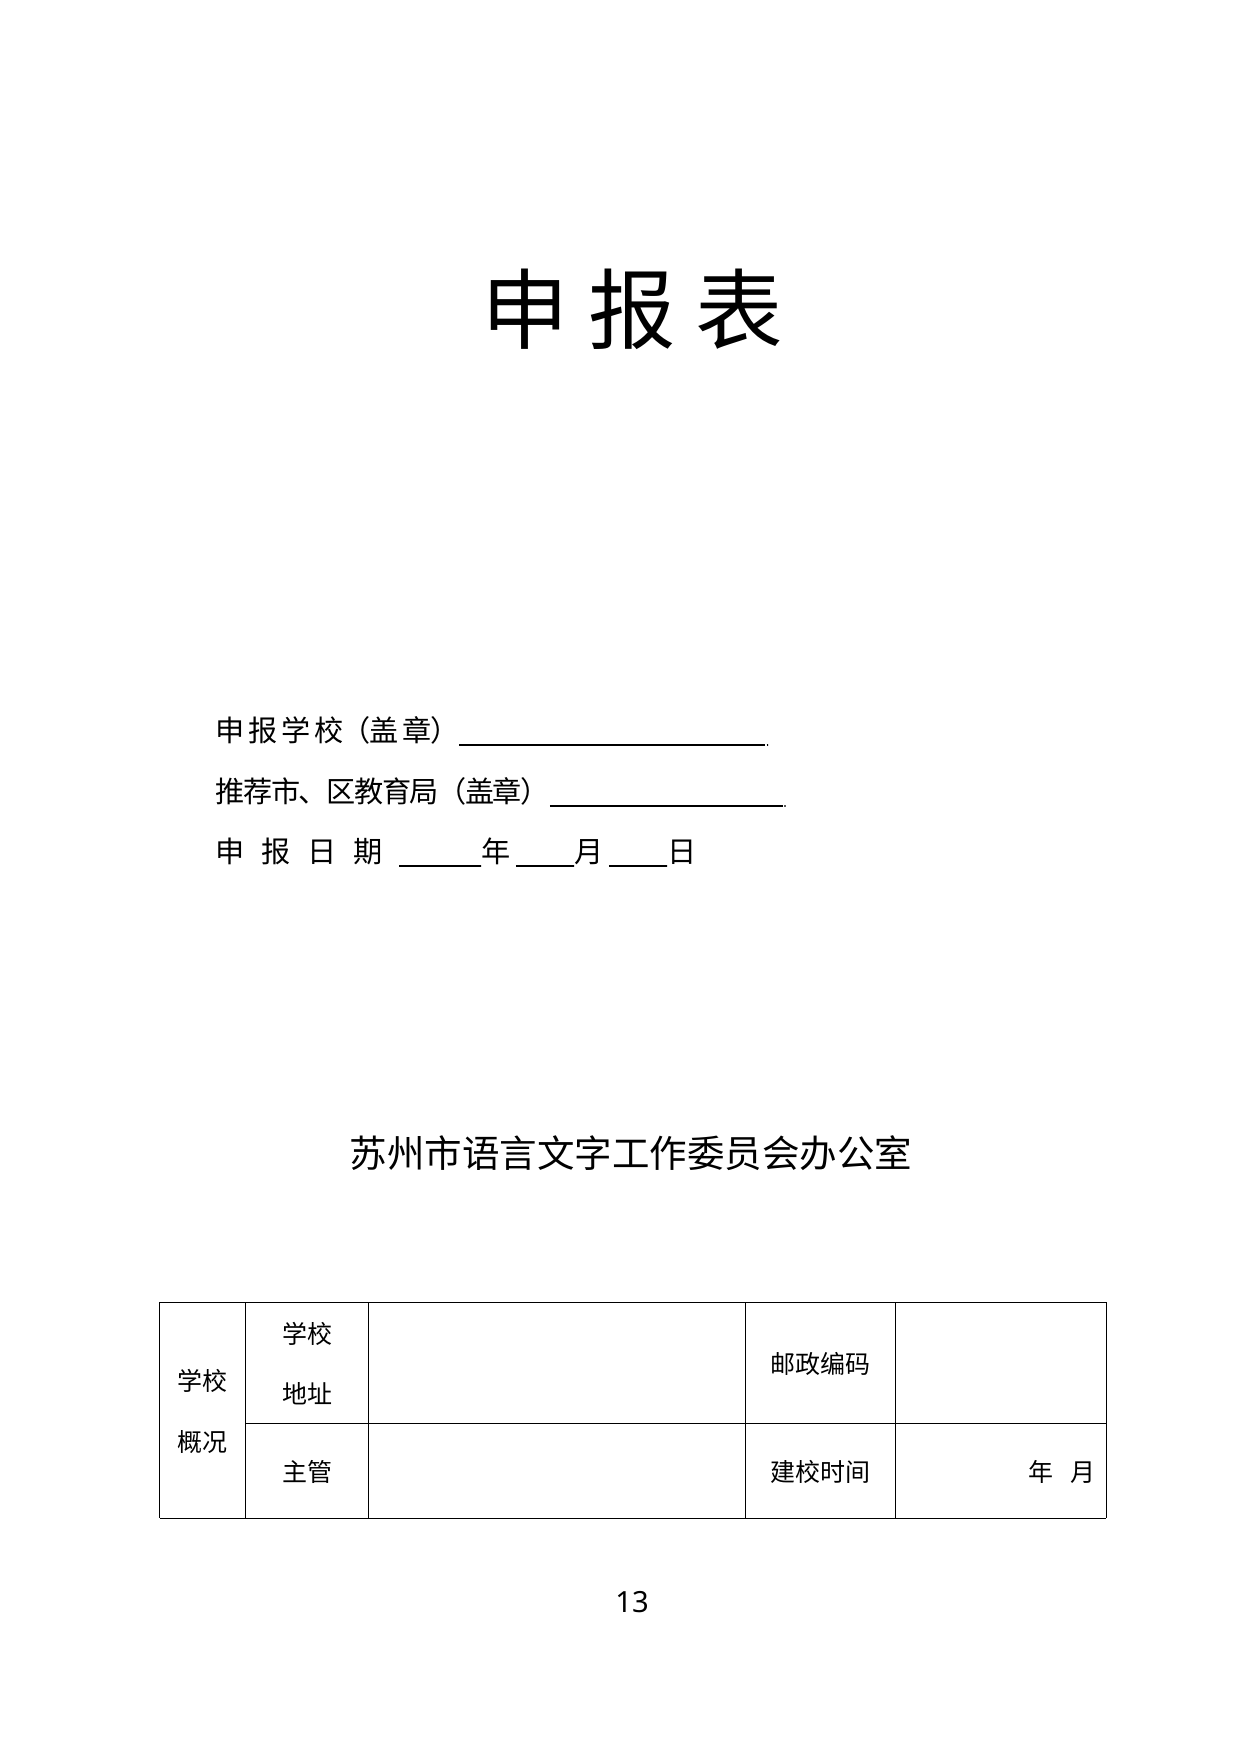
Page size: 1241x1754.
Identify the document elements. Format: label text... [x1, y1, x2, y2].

text 申 报 表 [159, 213, 1104, 394]
text 推荐市、区教育局（盖章） [159, 759, 1104, 820]
table_header 学校概况 [160, 1303, 245, 1517]
text 申报日期 年 月 日 [159, 820, 1104, 880]
table_cell [369, 1424, 745, 1517]
text 申 报 学 校（盖 章） [159, 699, 1104, 759]
table_header [369, 1303, 745, 1423]
table_header [896, 1303, 1106, 1423]
table_cell 年 月 [896, 1424, 1106, 1517]
table_header 学校 地址 [246, 1303, 368, 1423]
table_cell 主管 部门 [246, 1424, 368, 1517]
table_header 邮政编码 [746, 1303, 895, 1423]
table_cell 建校时间 [746, 1424, 895, 1517]
text 苏州市语言文字工作委员会办公室 [159, 1121, 1102, 1182]
